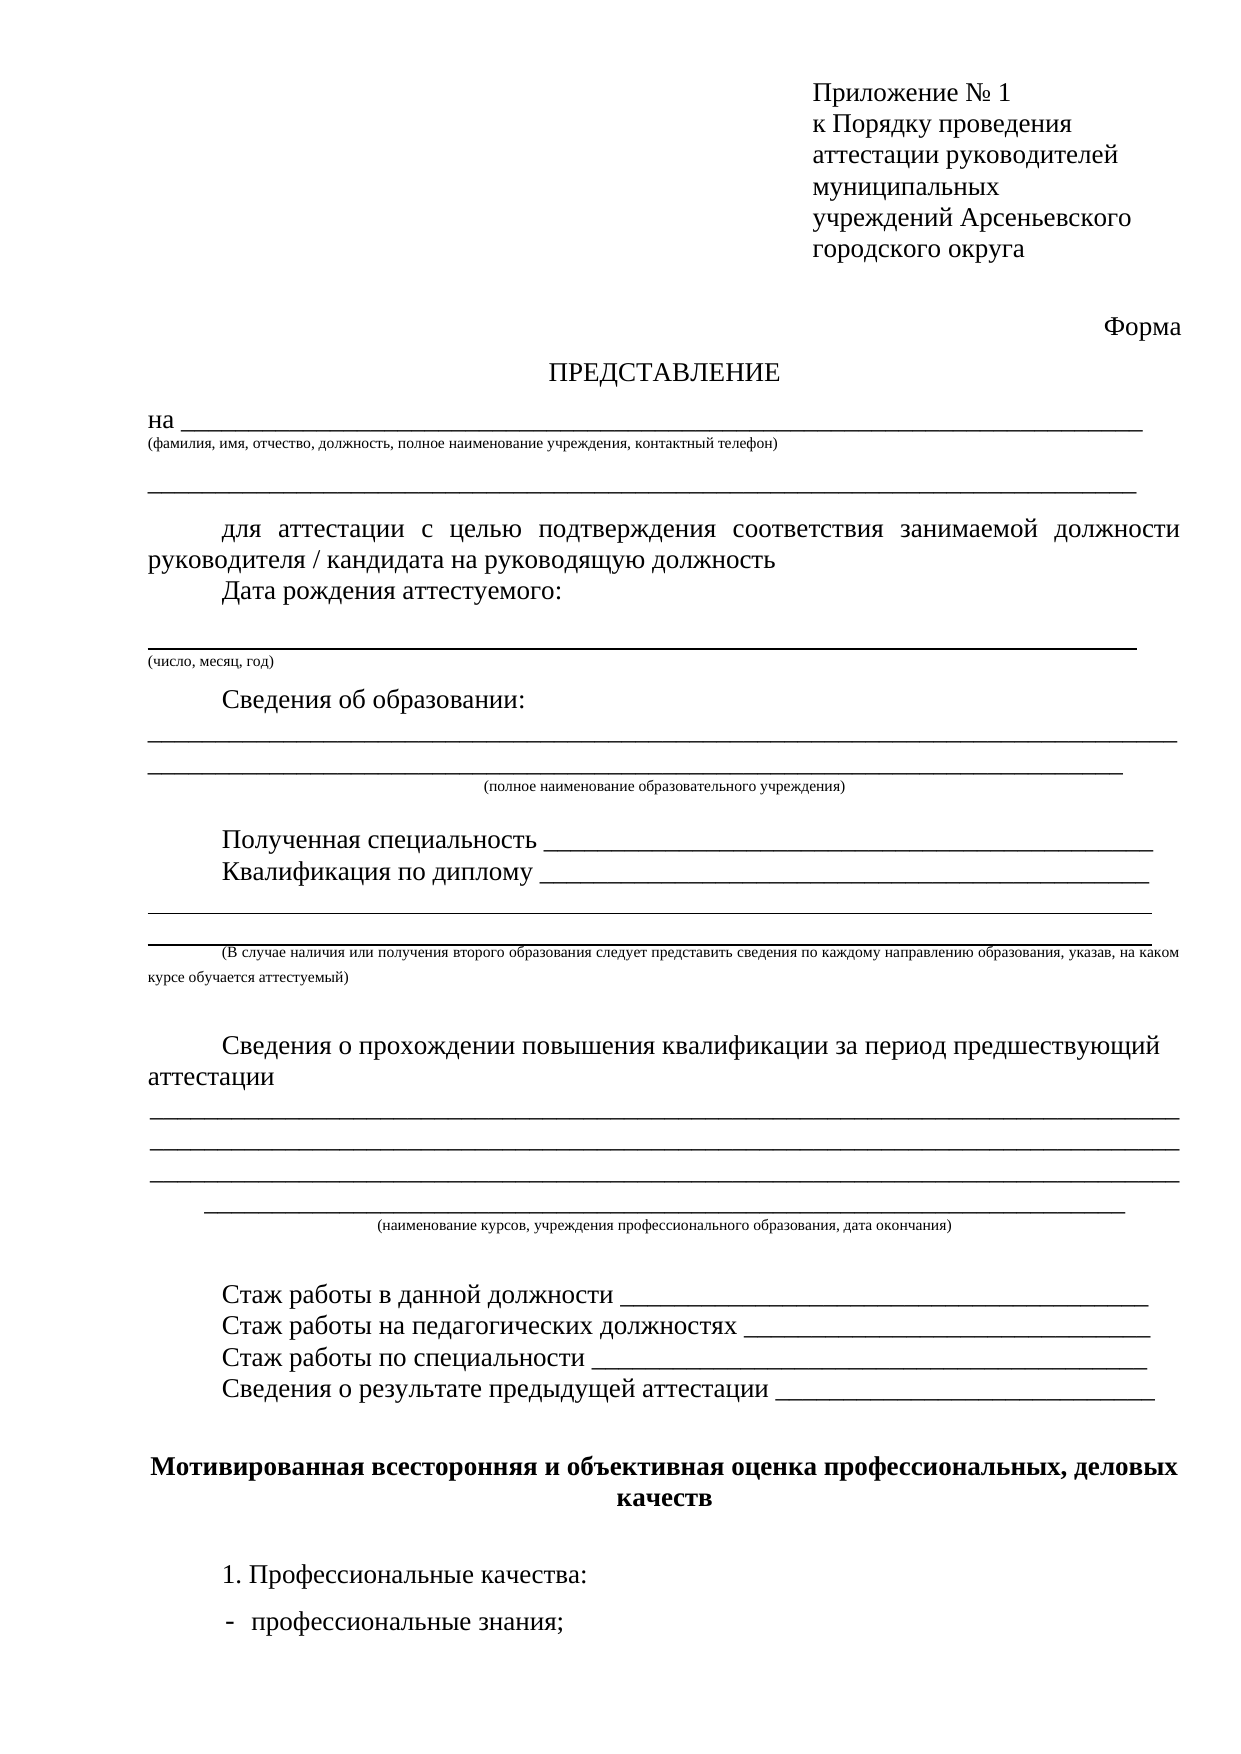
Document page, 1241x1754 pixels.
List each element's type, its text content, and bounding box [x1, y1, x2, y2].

text Сведения о прохождении повышения квалификации за период предшествующий аттестации [148, 1029, 1196, 1091]
text к Порядку проведения [812, 107, 1181, 138]
text (число, месяц, год) [148, 652, 1181, 683]
text Сведения об образовании: ____________________________________________________________________________________________________________________________________________________ [148, 683, 1181, 777]
text Полученная специальность _____________________________________________ [148, 823, 1181, 854]
text аттестации руководителей муниципальных [812, 138, 1181, 201]
text Стаж работы на педагогических должностях ______________________________ [148, 1309, 1181, 1341]
text (полное наименование образовательного учреждения) [148, 777, 1181, 808]
text Стаж работы по специальности _________________________________________ [148, 1341, 1181, 1372]
text для аттестации с целью подтверждения соответствия занимаемой должности руководителя / кандидата на руководящую должность [148, 512, 1181, 574]
text Приложение № 1 [812, 76, 1181, 107]
text Квалификация по диплому _____________________________________________ [148, 854, 1181, 886]
text Стаж работы в данной должности _______________________________________ [148, 1278, 1181, 1309]
text (наименование курсов, учреждения профессионального образования, дата окончания) [148, 1216, 1181, 1247]
list профессиональные знания; [148, 1605, 1181, 1639]
text Сведения о результате предыдущей аттестации ____________________________ [148, 1372, 1181, 1403]
text ПРЕДСТАВЛЕНИЕ [148, 356, 1181, 388]
text ________________________________________________________________________________________________________________________________________________________________________________________________________________________________________________________________________________________________________ [148, 1091, 1181, 1216]
text _________________________________________________________________________ [148, 465, 1181, 497]
text (фамилия, имя, отчество, должность, полное наименование учреждения, контактный телефон) [148, 434, 1181, 465]
text Форма [148, 310, 1181, 341]
text (В случае наличия или получения второго образования следует представить сведения по каждому направлению образования, указав, на каком курсе обучается аттестуемый) [148, 948, 1181, 998]
text Мотивированная всесторонняя и объективная оценка профессиональных, деловых качеств [148, 1449, 1181, 1512]
text на _______________________________________________________________________ [148, 403, 1181, 434]
text 1. Профессиональные качества: [148, 1558, 1181, 1590]
text Дата рождения аттестуемого: [148, 574, 1181, 606]
text учреждений Арсеньевского городского округа [812, 201, 1181, 263]
